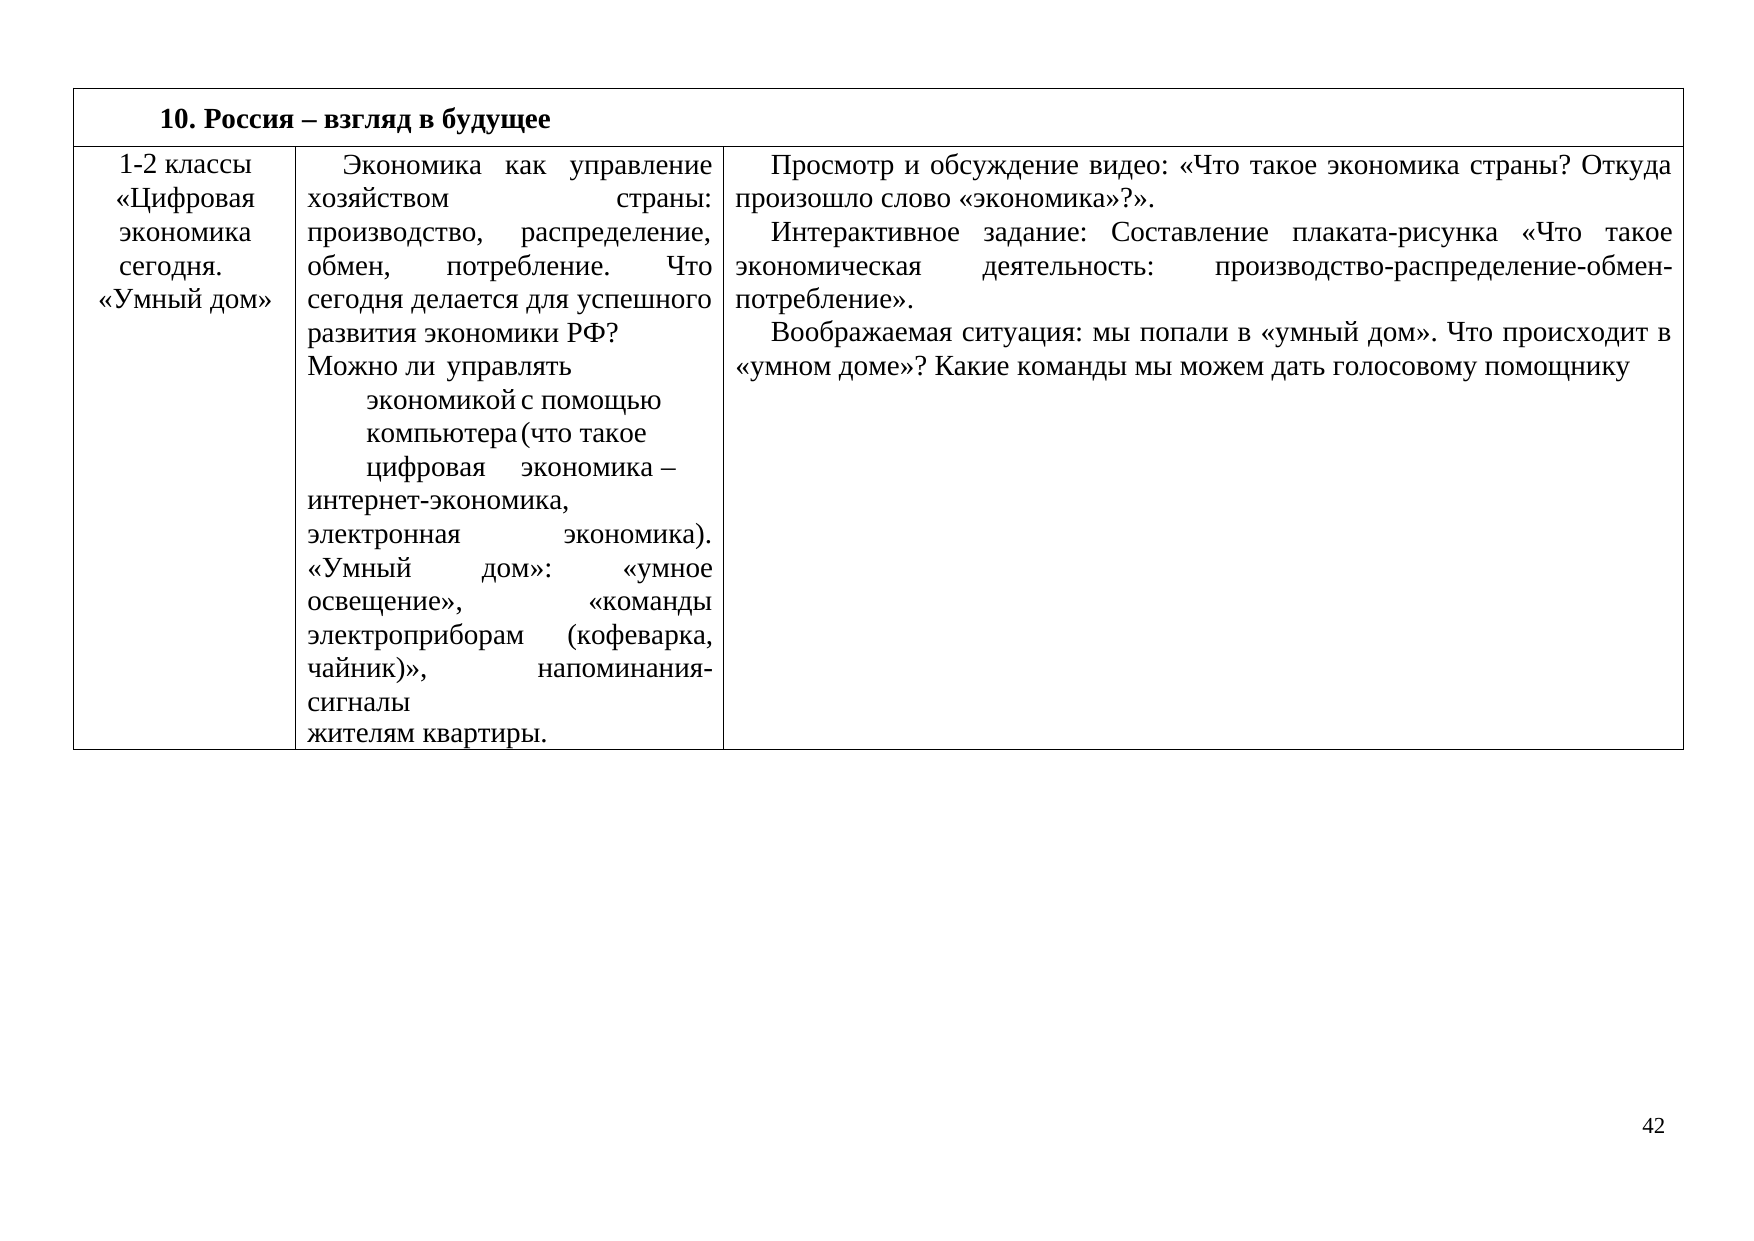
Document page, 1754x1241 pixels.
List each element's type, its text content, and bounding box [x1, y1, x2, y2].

table_cell Экономика как управление хозяйством страны: производство, распределение, обмен, потребление. Что сегодня делается для успешного развития экономики РФ? Можно ли управлять экономикой с помощью компьютера (что такое цифровая экономика – интернет-экономика, электронная экономика). «Умный дом»: «умное освещение», «команды электроприборам (кофеварка, чайник)», напоминания-сигналы жителям квартиры. [296, 147, 723, 749]
table_header 10. Россия – взгляд в будущее [74, 89, 1683, 146]
table_cell 1-2 классы «Цифровая экономика сегодня. «Умный дом» [74, 147, 295, 749]
table_cell Просмотр и обсуждение видео: «Что такое экономика страны? Откуда произошло слово «экономика»?». Интерактивное задание: Составление плаката-рисунка «Что такое экономическая деятельность: производство-распределение-обмен- потребление». Воображаемая ситуация: мы попали в «умный дом». Что происходит в «умном доме»? Какие команды мы можем дать голосовому помощнику [724, 147, 1683, 749]
